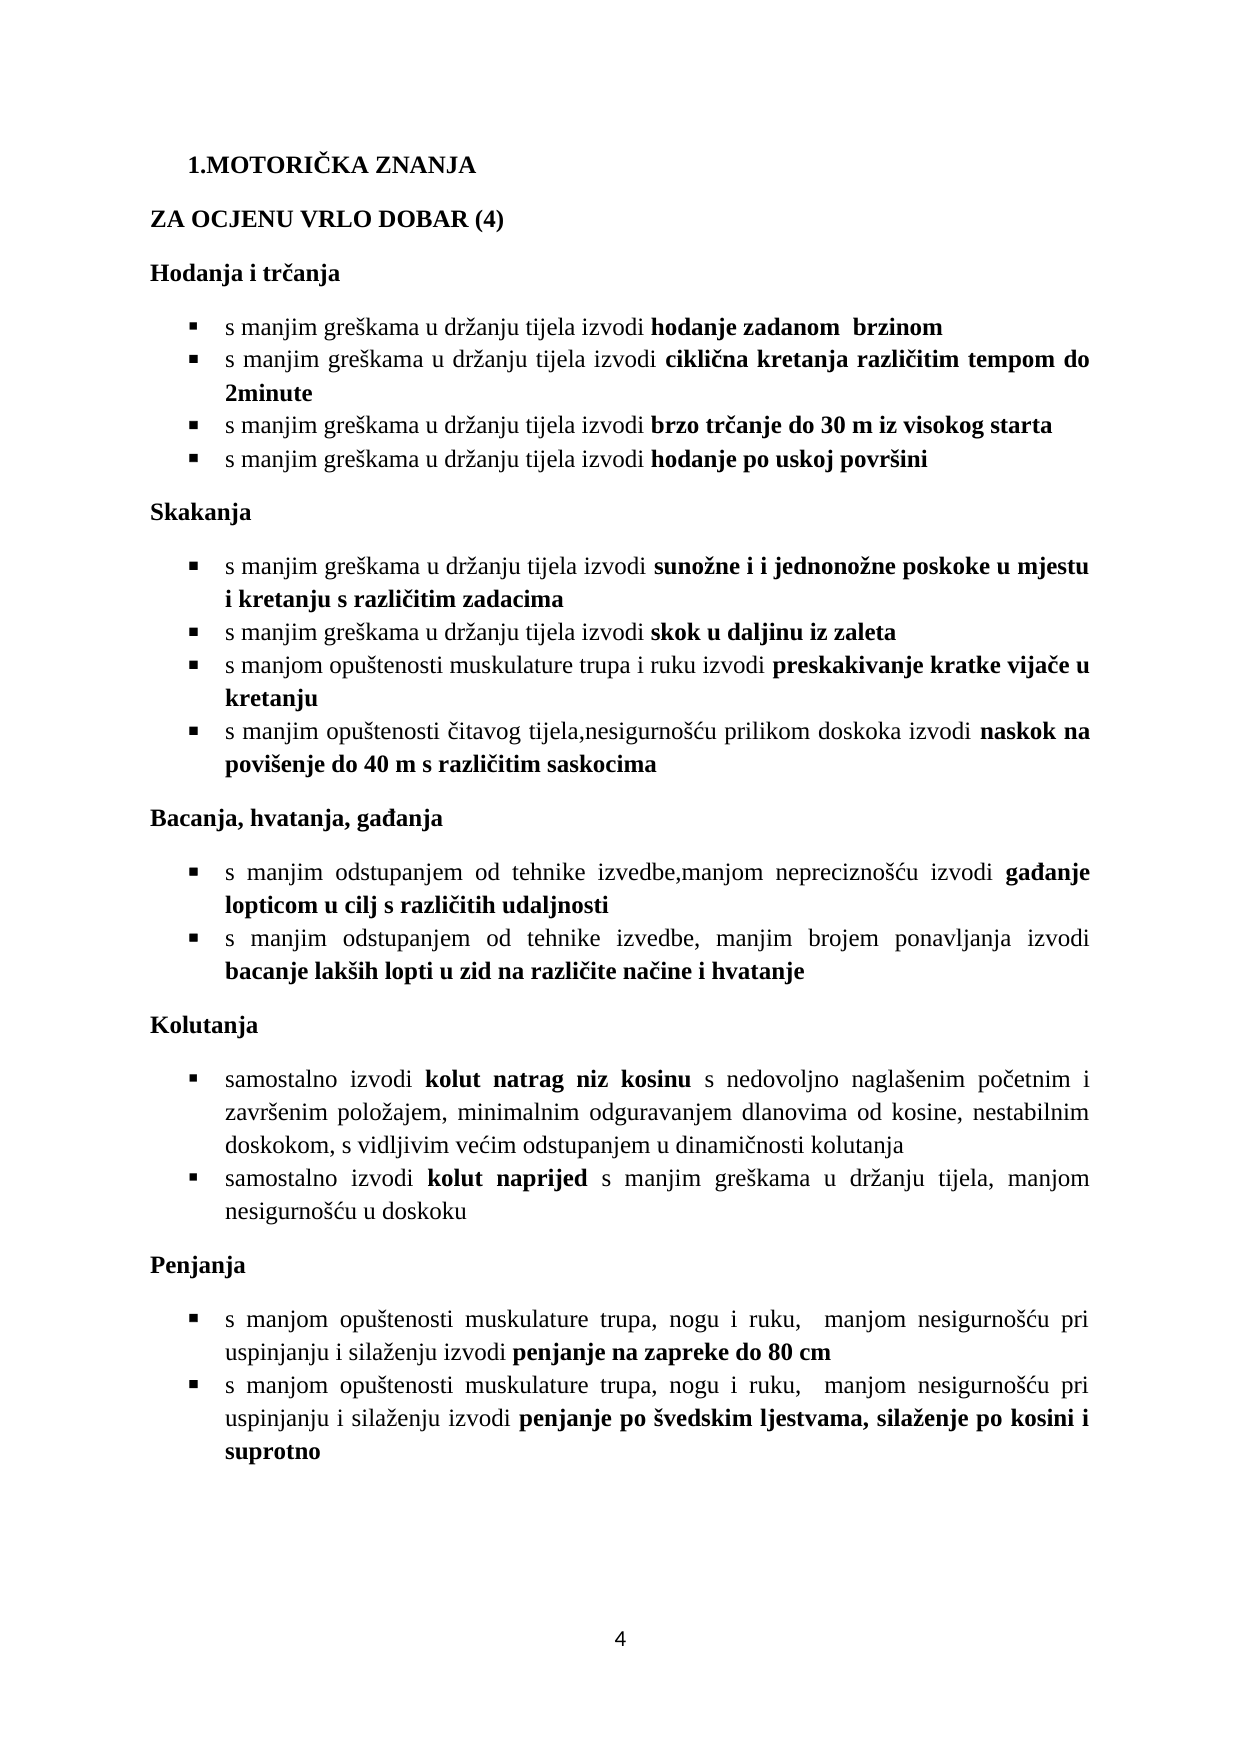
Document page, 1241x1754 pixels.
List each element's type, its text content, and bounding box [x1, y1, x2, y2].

text Penjanja [150, 1250, 1090, 1279]
list s manjom opuštenosti muskulature trupa i ruku izvodi preskakivanje kratke vijače u kretanju [187, 650, 1090, 712]
list s manjom opuštenosti muskulature trupa, nogu i ruku, manjom nesigurnošću pri uspinjanju i silaženju izvodi penjanje po švedskim ljestvama, silaženje po kosini i suprotno [187, 1370, 1090, 1464]
text ZA OCJENU VRLO DOBAR (4) [150, 204, 1090, 233]
text Bacanja, hvatanja, gađanja [150, 803, 1090, 832]
text Kolutanja [150, 1010, 1090, 1039]
list s manjim opuštenosti čitavog tijela,nesigurnošću prilikom doskoka izvodi naskok na povišenje do 40 m s različitim saskocima [187, 716, 1090, 778]
text Hodanja i trčanja [150, 258, 1090, 286]
list s manjim greškama u držanju tijela izvodi sunožne i i jednonožne poskoke u mjestu i kretanju s različitim zadacima [187, 551, 1090, 613]
text Skakanja [150, 497, 1090, 526]
list s manjim odstupanjem od tehnike izvedbe, manjim brojem ponavljanja izvodi bacanje lakših lopti u zid na različite načine i hvatanje [187, 923, 1090, 985]
list s manjim odstupanjem od tehnike izvedbe,manjom nepreciznošću izvodi gađanje lopticom u cilj s različitih udaljnosti [187, 857, 1090, 919]
list s manjim greškama u držanju tijela izvodi skok u daljinu iz zaleta [187, 617, 1090, 646]
list samostalno izvodi kolut natrag niz kosinu s nedovoljno naglašenim početnim i završenim položajem, minimalnim odguravanjem dlanovima od kosine, nestabilnim doskokom, s vidljivim većim odstupanjem u dinamičnosti kolutanja [187, 1064, 1090, 1159]
list s manjim greškama u držanju tijela izvodi hodanje po uskoj površini [187, 444, 1090, 472]
list s manjom opuštenosti muskulature trupa, nogu i ruku, manjom nesigurnošću pri uspinjanju i silaženju izvodi penjanje na zapreke do 80 cm [187, 1304, 1090, 1366]
list s manjim greškama u držanju tijela izvodi ciklična kretanja različitim tempom do 2minute [187, 344, 1090, 406]
list samostalno izvodi kolut naprijed s manjim greškama u držanju tijela, manjom nesigurnošću u doskoku [187, 1163, 1090, 1225]
list s manjim greškama u držanju tijela izvodi brzo trčanje do 30 m iz visokog starta [187, 411, 1090, 439]
text 1.MOTORIČKA ZNANJA [187, 150, 1090, 179]
list s manjim greškama u držanju tijela izvodi hodanje zadanom brzinom [187, 312, 1090, 340]
